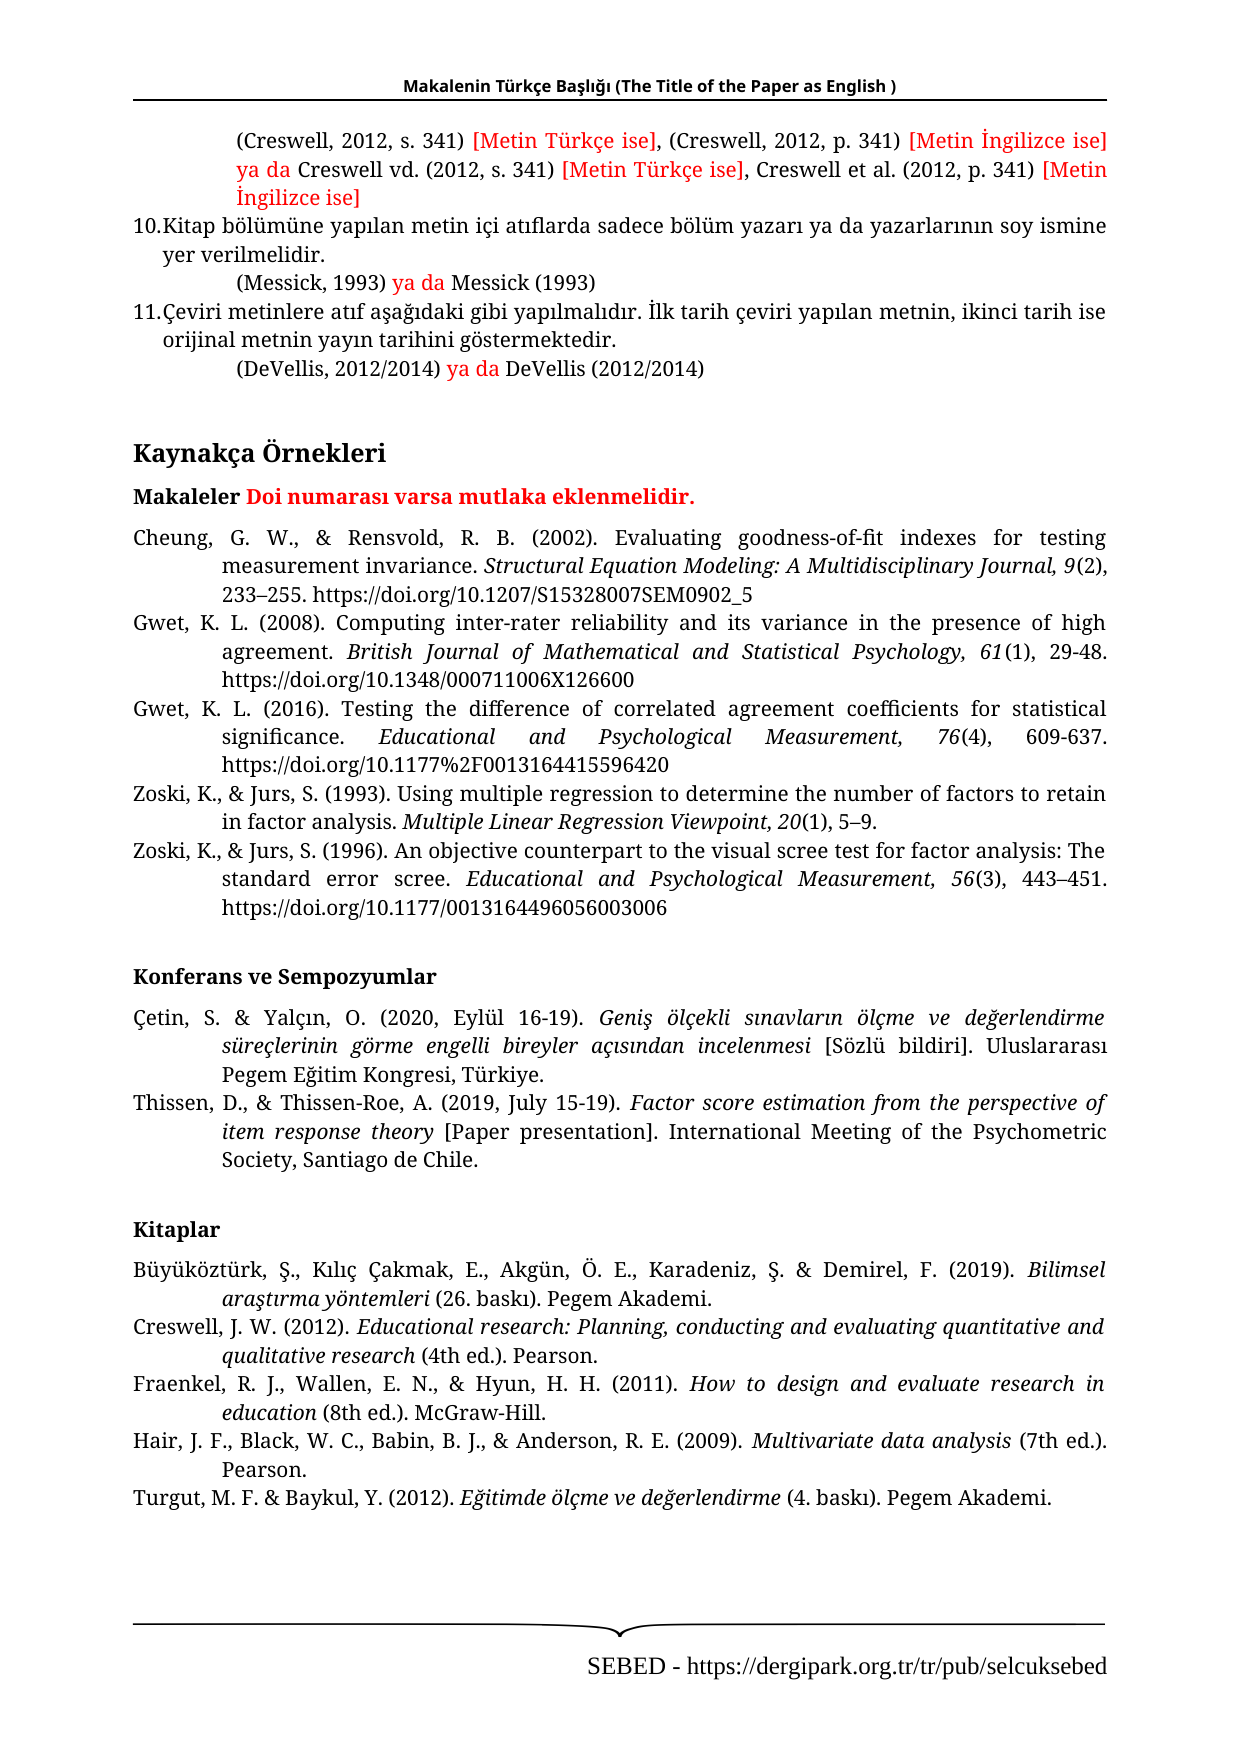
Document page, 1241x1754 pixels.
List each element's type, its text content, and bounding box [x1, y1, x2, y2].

text Creswell, J. W. (2012). Educational research: Planning, conducting and evaluating quantitative and qualitative research (4th ed.). Pearson. [133, 1312, 1107, 1369]
subtitle Kaynakça Örnekleri [133, 436, 1107, 470]
subtitle Kitaplar [133, 1215, 1107, 1243]
list (Creswell, 2012, s. 341) [Metin Türkçe ise], (Creswell, 2012, p. 341) [Metin İngilizce ise] ya da Creswell vd. (2012, s. 341) [Metin Türkçe ise], Creswell et al. (2012, p. 341) [Metin İngilizce ise] [236, 126, 1107, 212]
list Çeviri metinlere atıf aşağıdaki gibi yapılmalıdır. İlk tarih çeviri yapılan metnin, ikinci tarih ise orijinal metnin yayın tarihini göstermektedir. [133, 297, 1107, 354]
text Zoski, K., & Jurs, S. (1993). Using multiple regression to determine the number of factors to retain in factor analysis. Multiple Linear Regression Viewpoint, 20(1), 5–9. [133, 779, 1107, 836]
text Turgut, M. F. & Baykul, Y. (2012). Eğitimde ölçme ve değerlendirme (4. baskı). Pegem Akademi. [133, 1483, 1107, 1512]
subtitle Konferans ve Sempozyumlar [133, 962, 1107, 991]
text Thissen, D., & Thissen-Roe, A. (2019, July 15-19). Factor score estimation from the perspective of item response theory [Paper presentation]. International Meeting of the Psychometric Society, Santiago de Chile. [133, 1088, 1107, 1174]
text Gwet, K. L. (2008). Computing inter-rater reliability and its variance in the presence of high agreement. British Journal of Mathematical and Statistical Psychology, 61(1), 29-48. https://doi.org/10.1348/000711006X126600 [133, 608, 1107, 694]
text Hair, J. F., Black, W. C., Babin, B. J., & Anderson, R. E. (2009). Multivariate data analysis (7th ed.). Pearson. [133, 1426, 1107, 1483]
subtitle Makaleler Doi numarası varsa mutlaka eklenmelidir. [133, 482, 1107, 511]
text Cheung, G. W., & Rensvold, R. B. (2002). Evaluating goodness-of-fit indexes for testing measurement invariance. Structural Equation Modeling: A Multidisciplinary Journal, 9(2), 233–255. https://doi.org/10.1207/S15328007SEM0902_5 [133, 523, 1107, 608]
text Büyüköztürk, Ş., Kılıç Çakmak, E., Akgün, Ö. E., Karadeniz, Ş. & Demirel, F. (2019). Bilimsel araştırma yöntemleri (26. baskı). Pegem Akademi. [133, 1256, 1107, 1312]
list (Messick, 1993) ya da Messick (1993) [236, 268, 1107, 297]
list (DeVellis, 2012/2014) ya da DeVellis (2012/2014) [236, 354, 1107, 382]
text Çetin, S. & Yalçın, O. (2020, Eylül 16-19). Geniş ölçekli sınavların ölçme ve değerlendirme süreçlerinin görme engelli bireyler açısından incelenmesi [Sözlü bildiri]. Uluslararası Pegem Eğitim Kongresi, Türkiye. [133, 1003, 1107, 1088]
text Fraenkel, R. J., Wallen, E. N., & Hyun, H. H. (2011). How to design and evaluate research in education (8th ed.). McGraw-Hill. [133, 1369, 1107, 1426]
text Gwet, K. L. (2016). Testing the difference of correlated agreement coefficients for statistical significance. Educational and Psychological Measurement, 76(4), 609-637. https://doi.org/10.1177%2F0013164415596420 [133, 694, 1107, 779]
picture [132, 1622, 1105, 1638]
text Zoski, K., & Jurs, S. (1996). An objective counterpart to the visual scree test for factor analysis: The standard error scree. Educational and Psychological Measurement, 56(3), 443–451. https://doi.org/10.1177/0013164496056003006 [133, 836, 1107, 921]
list Kitap bölümüne yapılan metin içi atıflarda sadece bölüm yazarı ya da yazarlarının soy ismine yer verilmelidir. [133, 212, 1107, 268]
